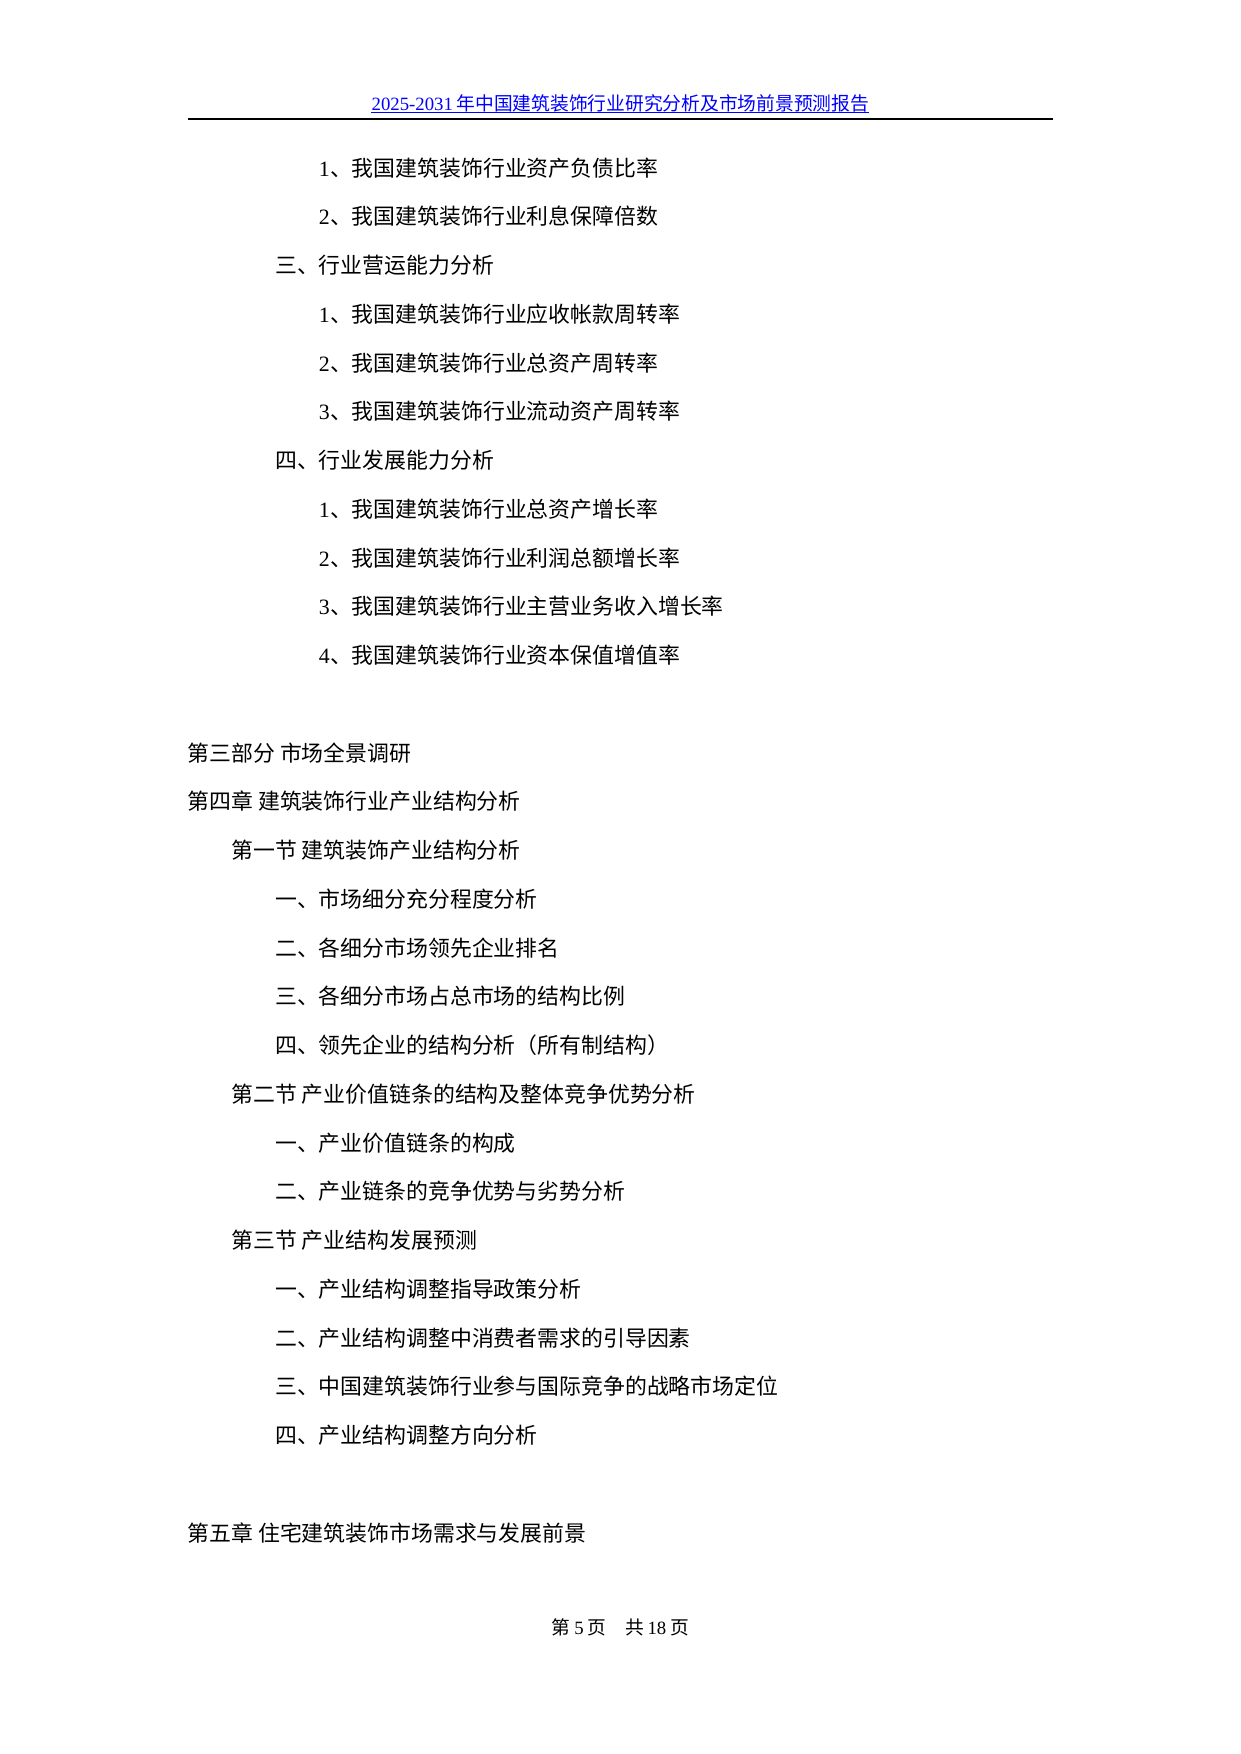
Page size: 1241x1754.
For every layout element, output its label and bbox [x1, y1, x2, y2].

text [187, 150, 1053, 1548]
